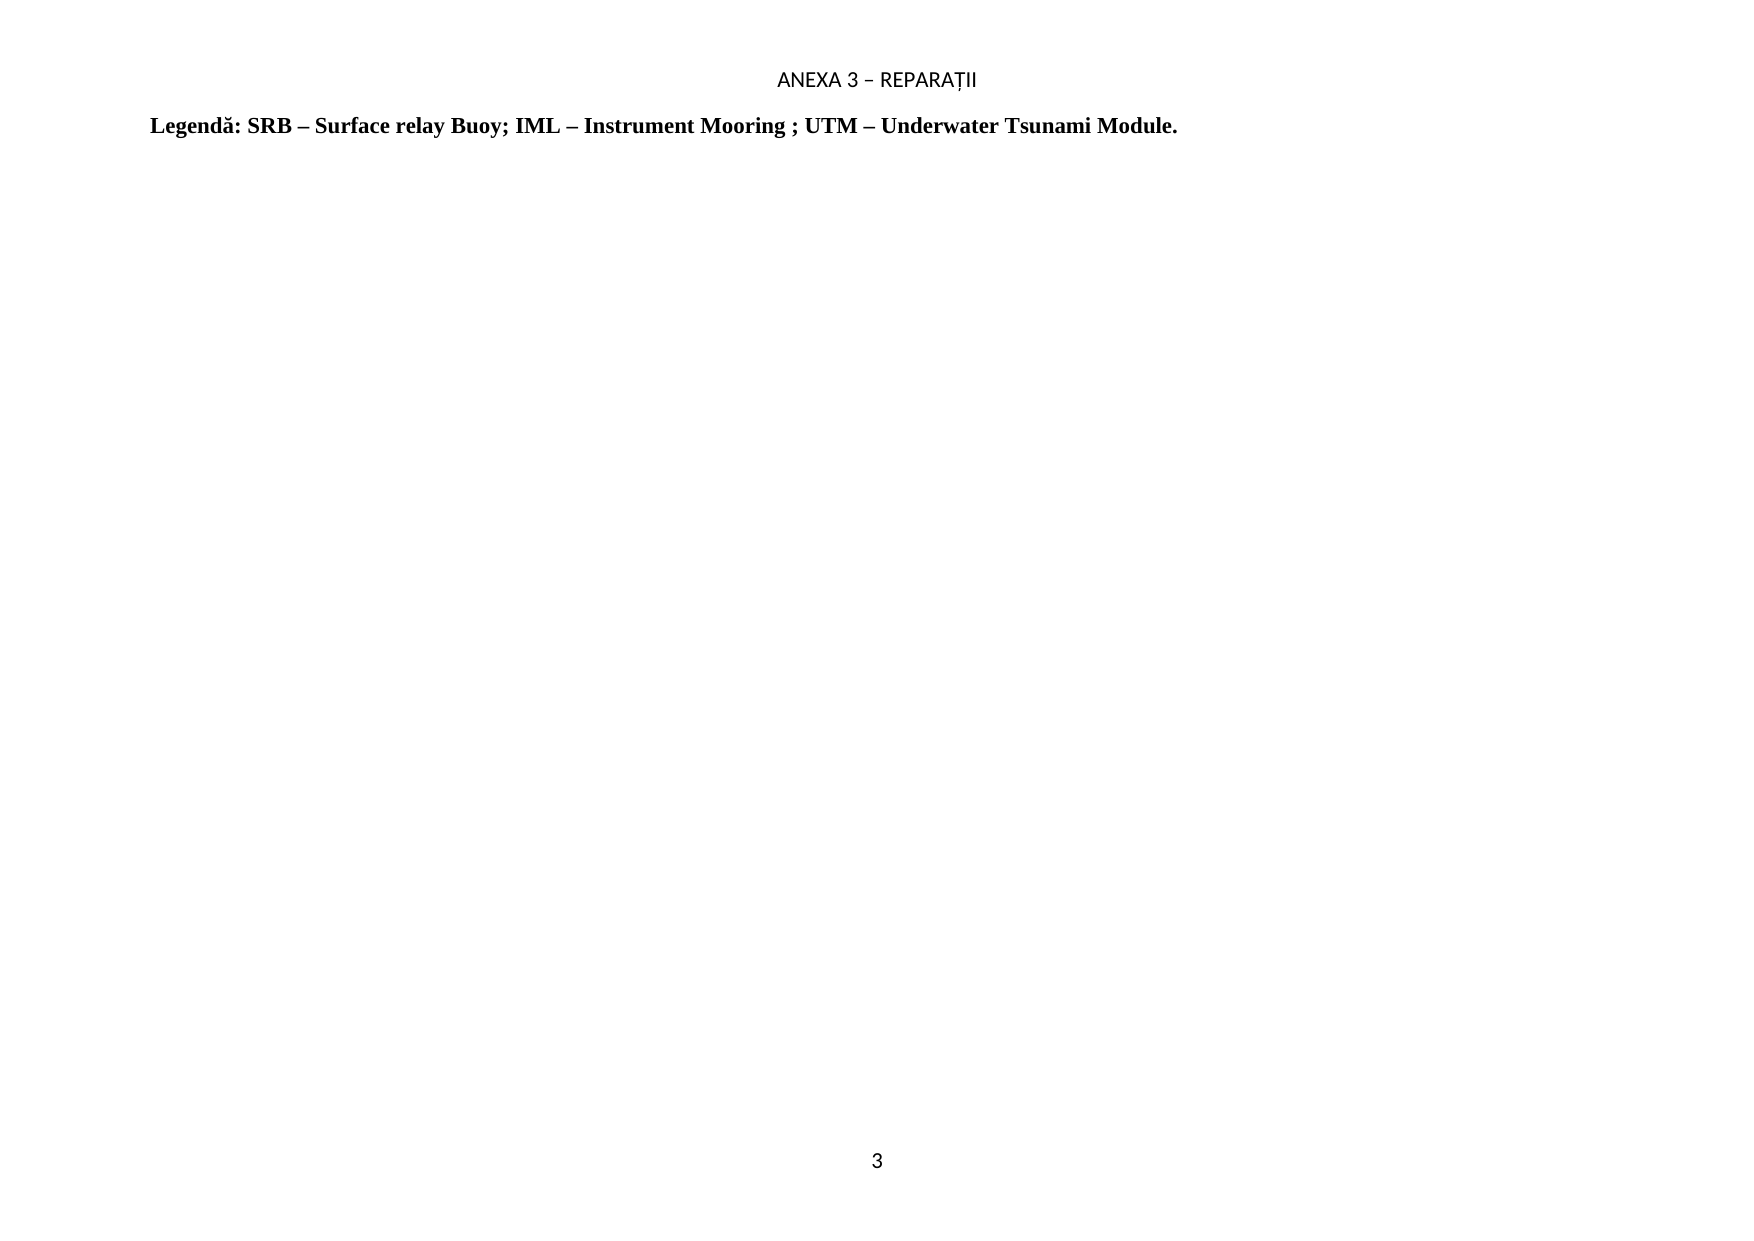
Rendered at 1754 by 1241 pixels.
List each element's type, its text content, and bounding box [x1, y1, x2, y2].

text Legendă: SRB – Surface relay Buoy; IML – Instrument Mooring ; UTM – Underwater Tsunami Module. [150, 112, 1604, 138]
